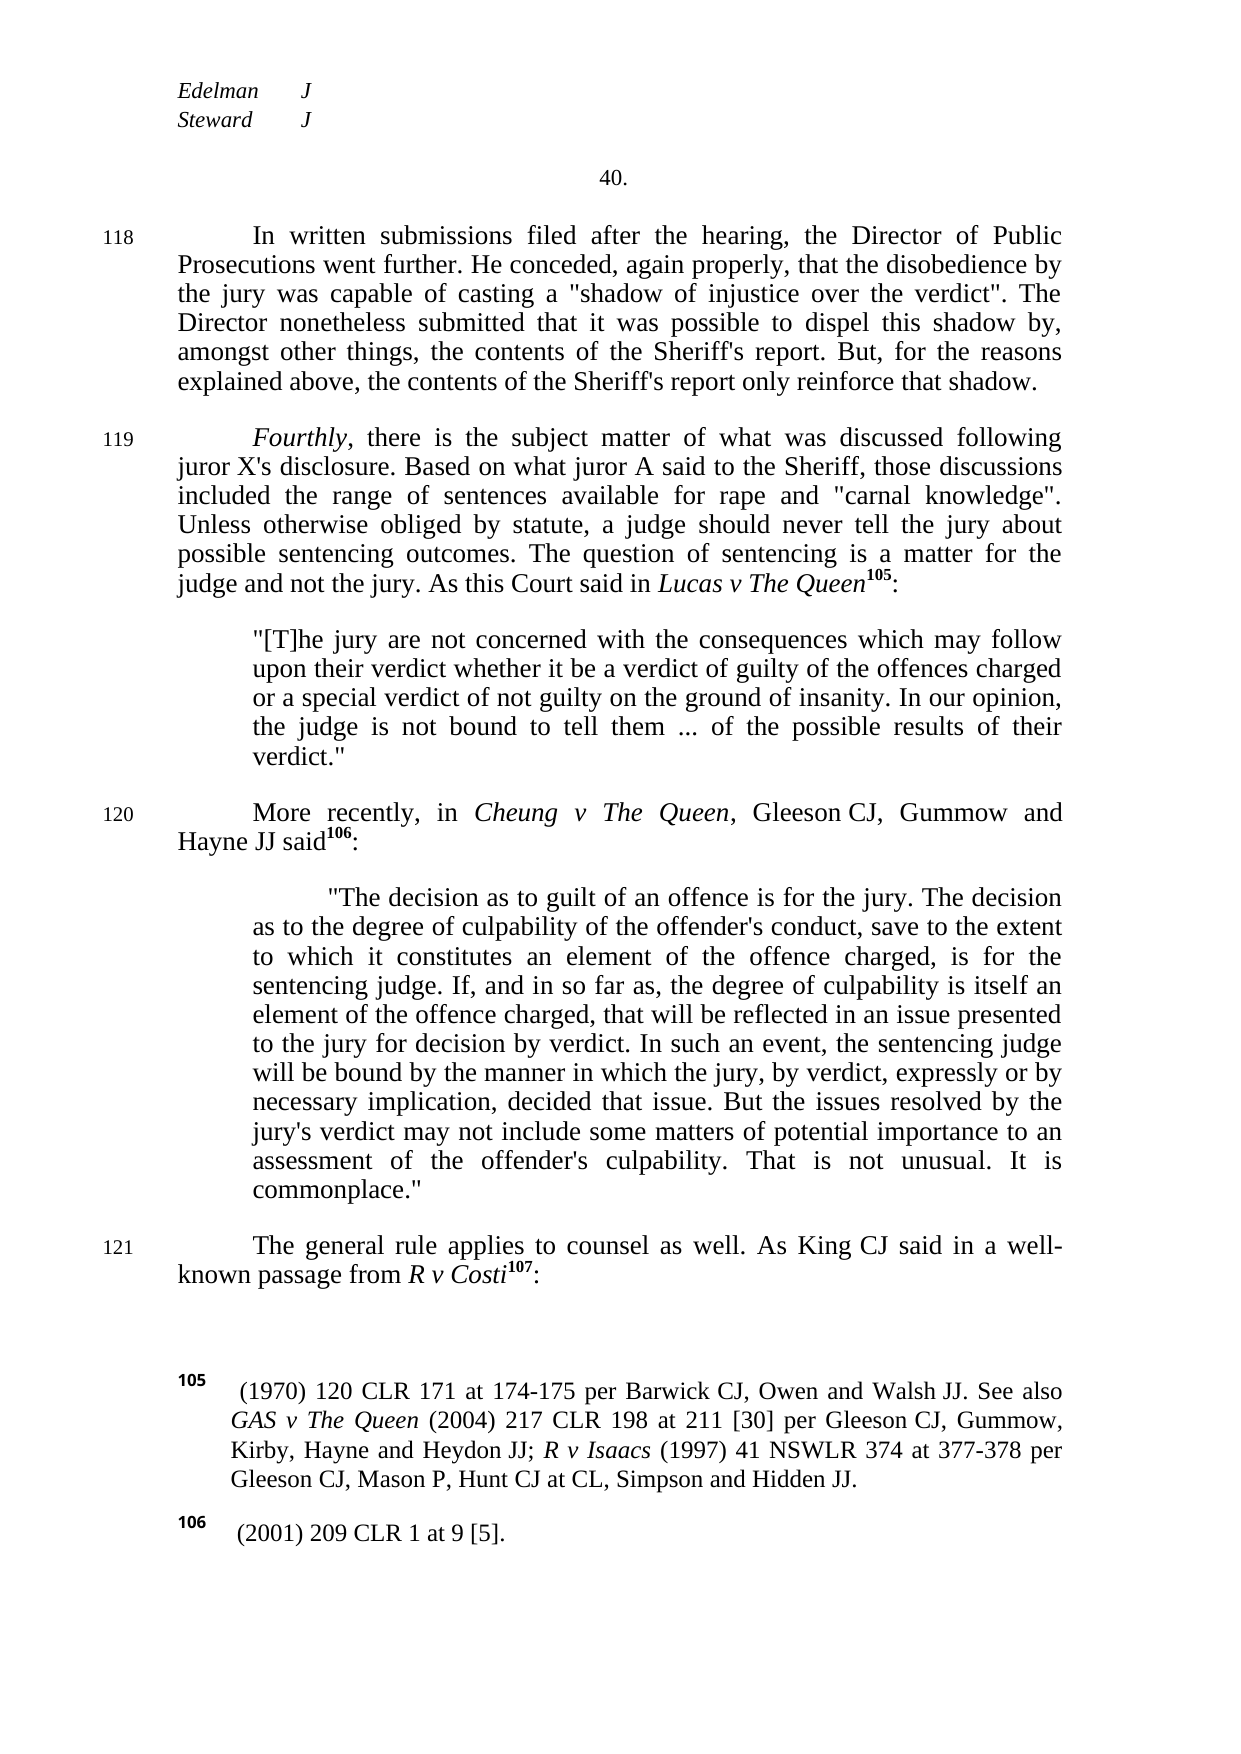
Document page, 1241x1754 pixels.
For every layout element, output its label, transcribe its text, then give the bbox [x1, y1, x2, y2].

text "The decision as to guilt of an offence is for the jury. The decision as to the degree of culpability of the offender's conduct, save to the extent to which it constitutes an element of the offence charged, is for the sentencing judge. If, and in so far as, the degree of culpability is itself an element of the offence charged, that will be reflected in an issue presented to the jury for decision by verdict. In such an event, the sentencing judge will be bound by the manner in which the jury, by verdict, expressly or by necessary implication, decided that issue. But the issues resolved by the jury's verdict may not include some matters of potential importance to an assessment of the offender's culpability. That is not unusual. It is commonplace." [252, 883, 1063, 1204]
list In written submissions filed after the hearing, the Director of Public Prosecutions went further. He conceded, again properly, that the disobedience by the jury was capable of casting a "shadow of injustice over the verdict". The Director nonetheless submitted that it was possible to dispel this shadow by, amongst other things, the contents of the Sheriff's report. But, for the reasons explained above, the contents of the Sheriff's report only reinforce that shadow. [102, 221, 1063, 396]
list More recently, in Cheung v The Queen, Gleeson CJ, Gummow and Hayne JJ said: [102, 798, 1063, 856]
list Fourthly, there is the subject matter of what was discussed following juror X's disclosure. Based on what juror A said to the Sheriff, those discussions included the range of sentences available for rape and "carnal knowledge". Unless otherwise obliged by statute, a judge should never tell the jury about possible sentencing outcomes. The question of sentencing is a matter for the judge and not the jury. As this Court said in Lucas v The Queen: [102, 423, 1063, 598]
text "[T]he jury are not concerned with the consequences which may follow upon their verdict whether it be a verdict of guilty of the offences charged or a special verdict of not guilty on the ground of insanity. In our opinion, the judge is not bound to tell them ... of the possible results of their verdict." [252, 625, 1063, 771]
list The general rule applies to counsel as well. As King CJ said in a well-known passage from R v Costi: [102, 1231, 1063, 1289]
